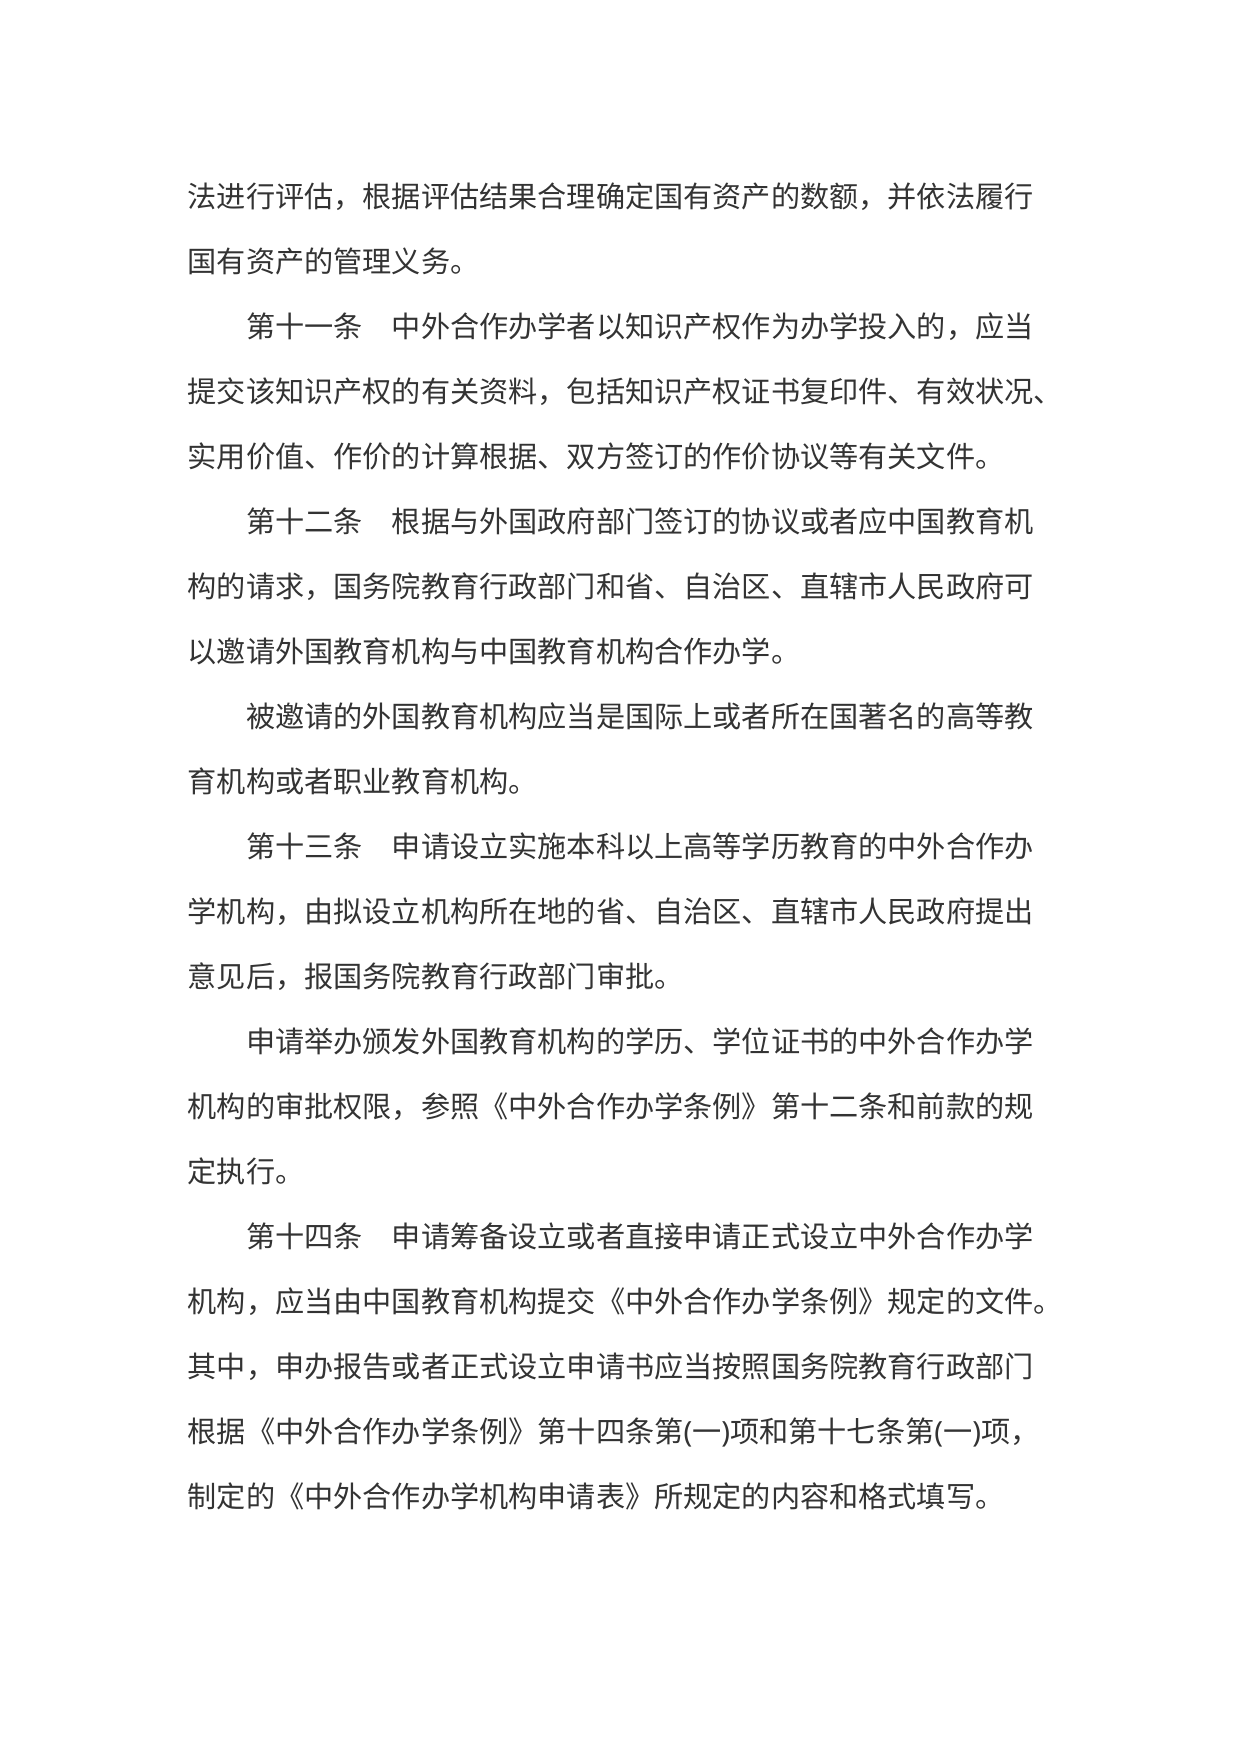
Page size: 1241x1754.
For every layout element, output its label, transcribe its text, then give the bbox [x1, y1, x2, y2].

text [187, 162, 1053, 292]
text 第十三条 申请设立实施本科以上高等学历教育的中外合作办学机构，由拟设立机构所在地的省、自治区、直辖市人民政府提出意见后，报国务院教育行政部门审批。 [187, 812, 1053, 1007]
text 第十二条 根据与外国政府部门签订的协议或者应中国教育机构的请求，国务院教育行政部门和省、自治区、直辖市人民政府可以邀请外国教育机构与中国教育机构合作办学。 [187, 487, 1053, 682]
text 第十四条 申请筹备设立或者直接申请正式设立中外合作办学机构，应当由中国教育机构提交《中外合作办学条例》规定的文件。其中，申办报告或者正式设立申请书应当按照国务院教育行政部门根据《中外合作办学条例》第十四条第(一)项和第十七条第(一)项，制定的《中外合作办学机构申请表》所规定的内容和格式填写。 [187, 1202, 1053, 1527]
text 申请举办颁发外国教育机构的学历、学位证书的中外合作办学机构的审批权限，参照《中外合作办学条例》第十二条和前款的规定执行。 [187, 1007, 1053, 1202]
text 被邀请的外国教育机构应当是国际上或者所在国著名的高等教育机构或者职业教育机构。 [187, 682, 1053, 812]
text 第十一条 中外合作办学者以知识产权作为办学投入的，应当提交该知识产权的有关资料，包括知识产权证书复印件、有效状况、实用价值、作价的计算根据、双方签订的作价协议等有关文件。 [187, 292, 1053, 487]
